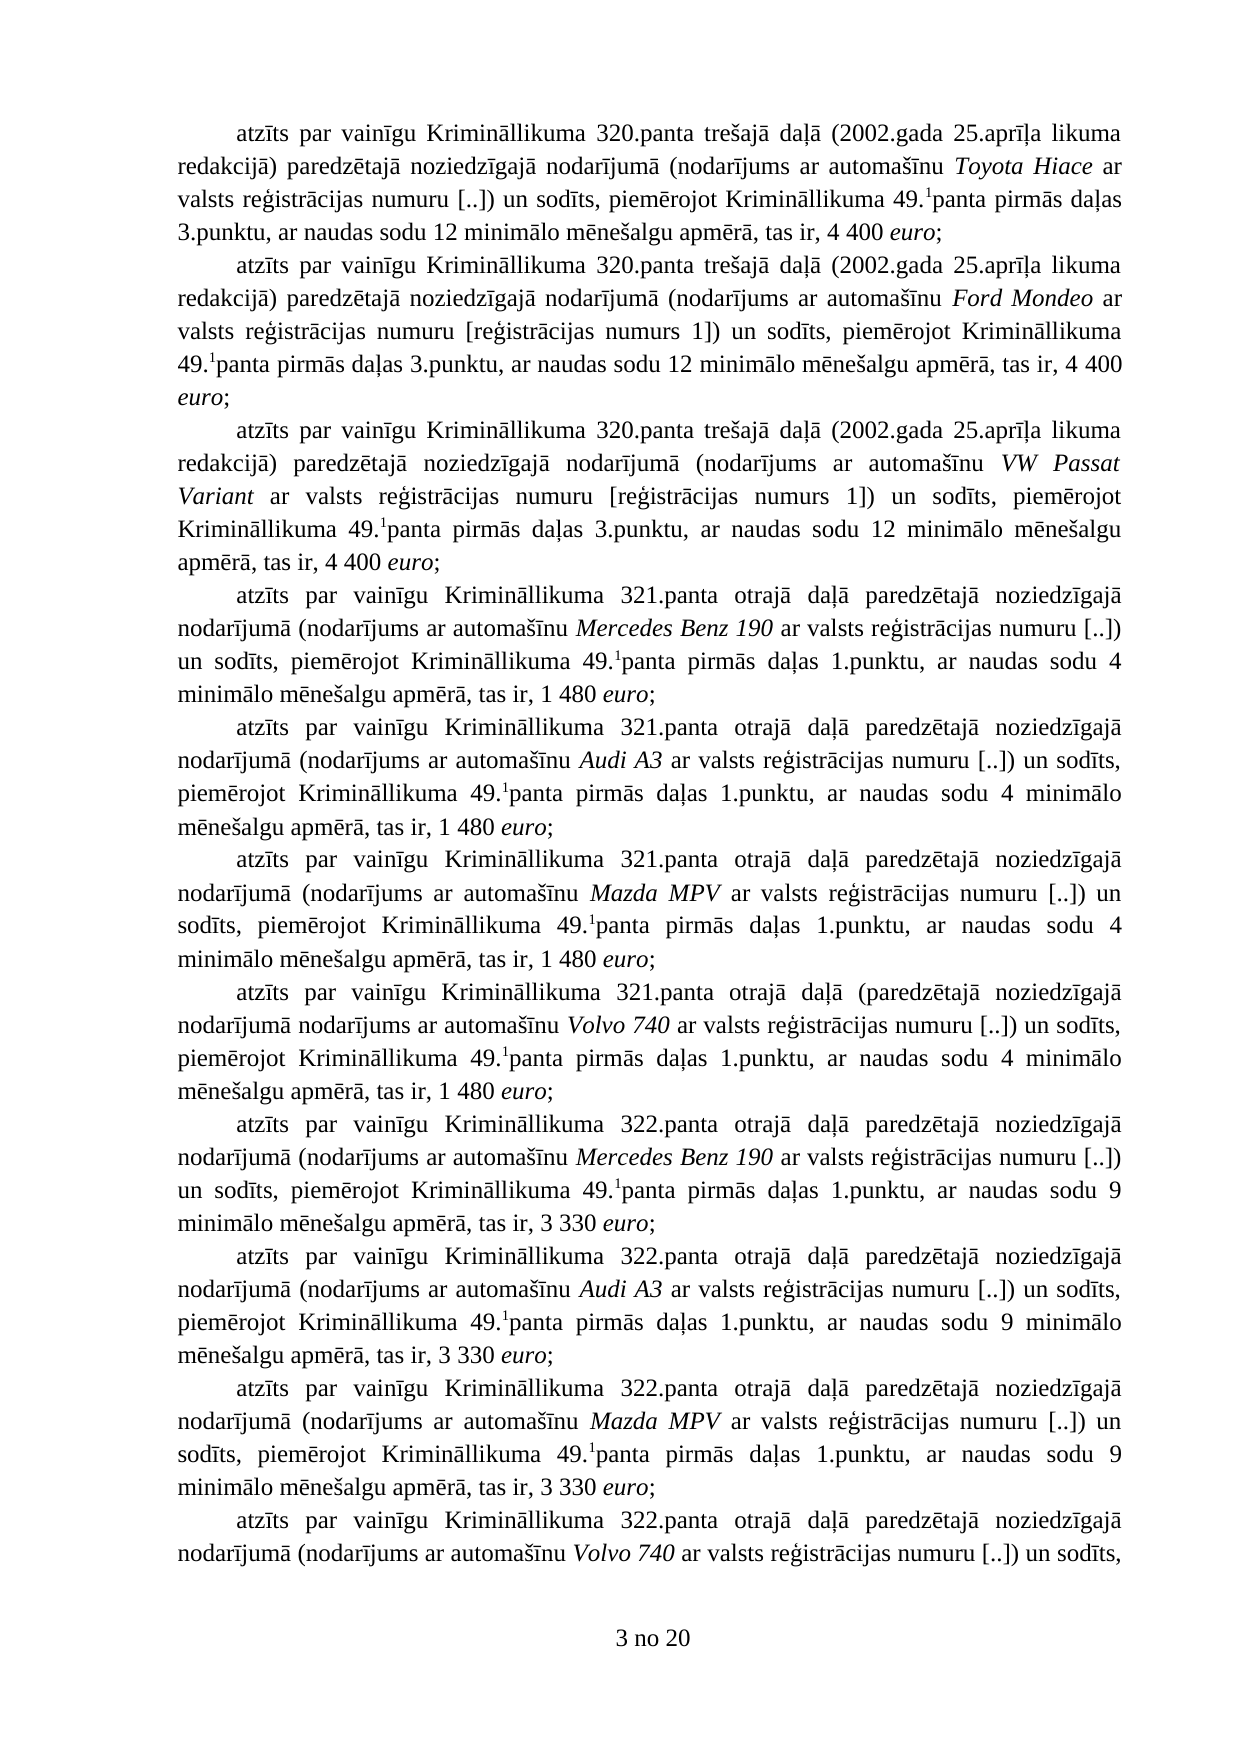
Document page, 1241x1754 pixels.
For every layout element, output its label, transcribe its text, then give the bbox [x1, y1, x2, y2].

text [177, 1505, 1122, 1567]
text atzīts par vainīgu Krimināllikuma 322.panta otrajā daļā paredzētajā noziedzīgajā nodarījumā (nodarījums ar automašīnu Mercedes Benz 190 ar valsts reģistrācijas numuru [..]) un sodīts, piemērojot Krimināllikuma 49.1panta pirmās daļas 1.punktu, ar naudas sodu 9 minimālo mēnešalgu apmērā, tas ir, 3 330 euro; [177, 1109, 1122, 1237]
text atzīts par vainīgu Krimināllikuma 321.panta otrajā daļā (paredzētajā noziedzīgajā nodarījumā nodarījums ar automašīnu Volvo 740 ar valsts reģistrācijas numuru [..]) un sodīts, piemērojot Krimināllikuma 49.1panta pirmās daļas 1.punktu, ar naudas sodu 4 minimālo mēnešalgu apmērā, tas ir, 1 480 euro; [177, 977, 1122, 1104]
text atzīts par vainīgu Krimināllikuma 320.panta trešajā daļā (2002.gada 25.aprīļa likuma redakcijā) paredzētajā noziedzīgajā nodarījumā (nodarījums ar automašīnu Toyota Hiace ar valsts reģistrācijas numuru [..]) un sodīts, piemērojot Krimināllikuma 49.1panta pirmās daļas 3.punktu, ar naudas sodu 12 minimālo mēnešalgu apmērā, tas ir, 4 400 euro; [177, 118, 1122, 246]
text atzīts par vainīgu Krimināllikuma 320.panta trešajā daļā (2002.gada 25.aprīļa likuma redakcijā) paredzētajā noziedzīgajā nodarījumā (nodarījums ar automašīnu VW Passat Variant ar valsts reģistrācijas numuru [reģistrācijas numurs 1]) un sodīts, piemērojot Krimināllikuma 49.1panta pirmās daļas 3.punktu, ar naudas sodu 12 minimālo mēnešalgu apmērā, tas ir, 4 400 euro; [177, 415, 1122, 576]
text atzīts par vainīgu Krimināllikuma 321.panta otrajā daļā paredzētajā noziedzīgajā nodarījumā (nodarījums ar automašīnu Mercedes Benz 190 ar valsts reģistrācijas numuru [..]) un sodīts, piemērojot Krimināllikuma 49.1panta pirmās daļas 1.punktu, ar naudas sodu 4 minimālo mēnešalgu apmērā, tas ir, 1 480 euro; [177, 580, 1122, 708]
text atzīts par vainīgu Krimināllikuma 322.panta otrajā daļā paredzētajā noziedzīgajā nodarījumā (nodarījums ar automašīnu Audi A3 ar valsts reģistrācijas numuru [..]) un sodīts, piemērojot Krimināllikuma 49.1panta pirmās daļas 1.punktu, ar naudas sodu 9 minimālo mēnešalgu apmērā, tas ir, 3 330 euro; [177, 1241, 1122, 1369]
text atzīts par vainīgu Krimināllikuma 322.panta otrajā daļā paredzētajā noziedzīgajā nodarījumā (nodarījums ar automašīnu Mazda MPV ar valsts reģistrācijas numuru [..]) un sodīts, piemērojot Krimināllikuma 49.1panta pirmās daļas 1.punktu, ar naudas sodu 9 minimālo mēnešalgu apmērā, tas ir, 3 330 euro; [177, 1373, 1122, 1501]
text atzīts par vainīgu Krimināllikuma 320.panta trešajā daļā (2002.gada 25.aprīļa likuma redakcijā) paredzētajā noziedzīgajā nodarījumā (nodarījums ar automašīnu Ford Mondeo ar valsts reģistrācijas numuru [reģistrācijas numurs 1]) un sodīts, piemērojot Krimināllikuma 49.1panta pirmās daļas 3.punktu, ar naudas sodu 12 minimālo mēnešalgu apmērā, tas ir, 4 400 euro; [177, 250, 1122, 411]
text atzīts par vainīgu Krimināllikuma 321.panta otrajā daļā paredzētajā noziedzīgajā nodarījumā (nodarījums ar automašīnu Audi A3 ar valsts reģistrācijas numuru [..]) un sodīts, piemērojot Krimināllikuma 49.1panta pirmās daļas 1.punktu, ar naudas sodu 4 minimālo mēnešalgu apmērā, tas ir, 1 480 euro; [177, 712, 1122, 840]
text atzīts par vainīgu Krimināllikuma 321.panta otrajā daļā paredzētajā noziedzīgajā nodarījumā (nodarījums ar automašīnu Mazda MPV ar valsts reģistrācijas numuru [..]) un sodīts, piemērojot Krimināllikuma 49.1panta pirmās daļas 1.punktu, ar naudas sodu 4 minimālo mēnešalgu apmērā, tas ir, 1 480 euro; [177, 844, 1122, 972]
